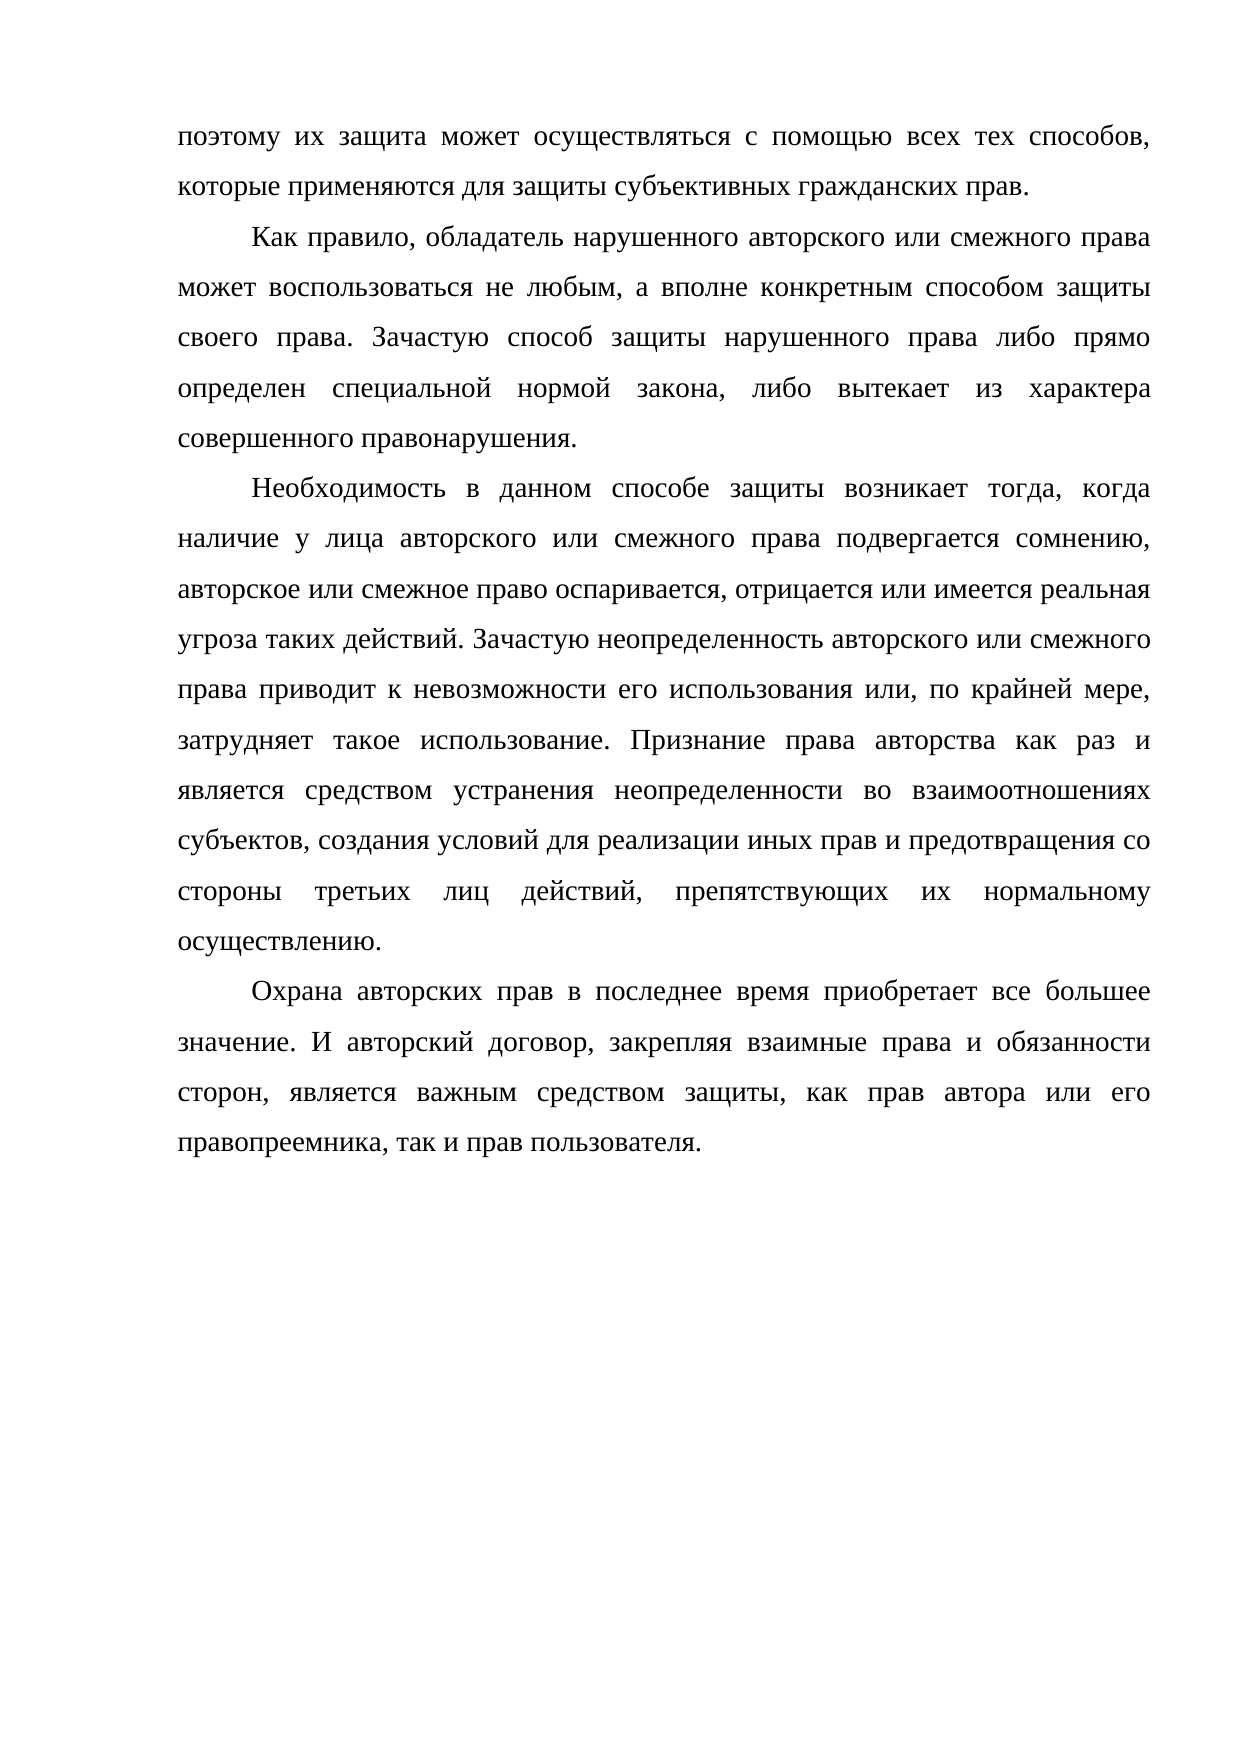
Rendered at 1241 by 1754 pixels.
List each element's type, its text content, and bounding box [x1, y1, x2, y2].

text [177, 118, 1152, 202]
text Как правило, обладатель нарушенного авторского или смежного права может воспользоваться не любым, а вполне конкретным способом защиты своего права. Зачастую способ защиты нарушенного права либо прямо определен специальной нормой закона, либо вытекает из характера совершенного правонарушения. [177, 219, 1152, 453]
text Необходимость в данном способе защиты возникает тогда, когда наличие у лица авторского или смежного права подвергается сомнению, авторское или смежное право оспаривается, отрицается или имеется реальная угроза таких действий. Зачастую неопределенность авторского или смежного права приводит к невозможности его использования или, по крайней мере, затрудняет такое использование. Признание права авторства как раз и является средством устранения неопределенности во взаимоотношениях субъектов, создания условий для реализации иных прав и предотвращения со стороны третьих лиц действий, препятствующих их нормальному осуществлению. [177, 470, 1152, 957]
text Охрана авторских прав в последнее время приобретает все большее значение. И авторский договор, закрепляя взаимные права и обязанности сторон, является важным средством защиты, как прав автора или его правопреемника, так и прав пользователя. [177, 973, 1152, 1158]
